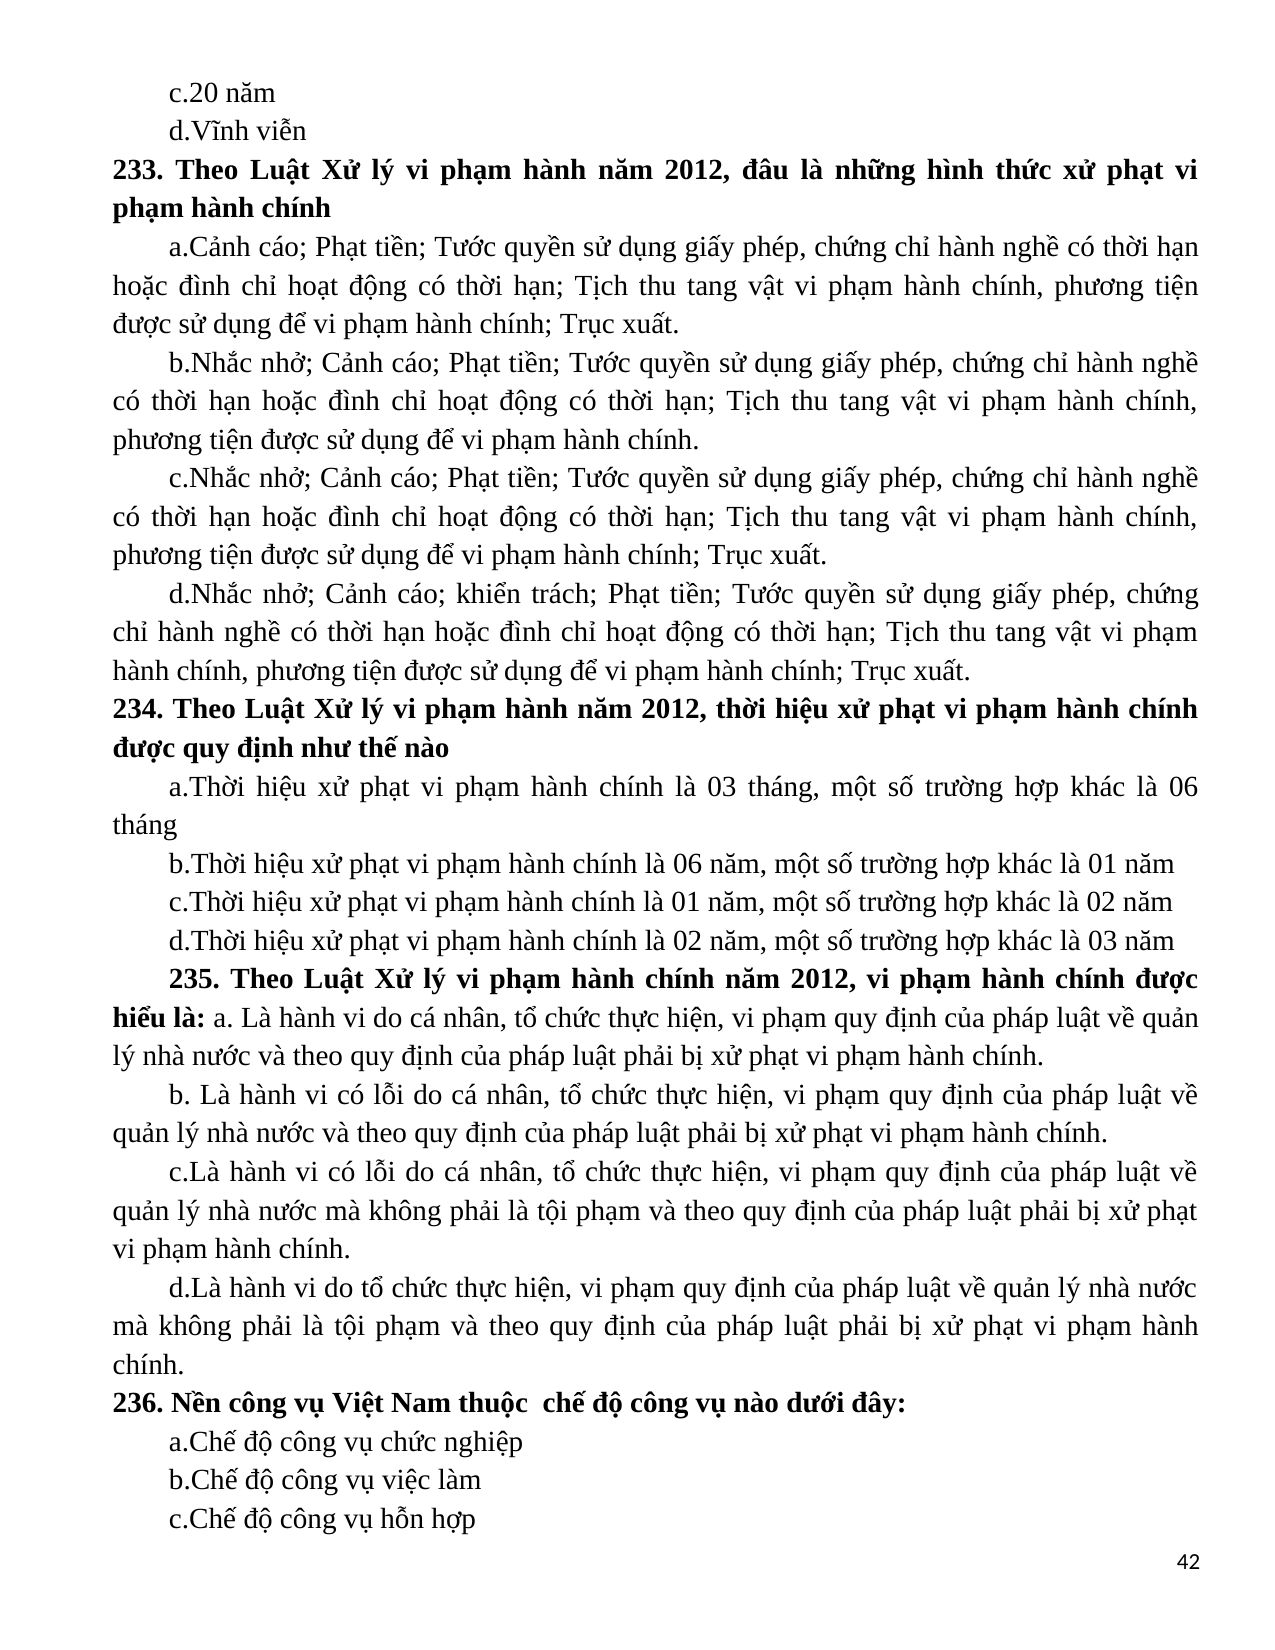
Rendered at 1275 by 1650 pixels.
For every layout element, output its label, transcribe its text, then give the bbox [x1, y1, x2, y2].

text c.Là hành vi có lỗi do cá nhân, tổ chức thực hiện, vi phạm quy định của pháp luật về quản lý nhà nước mà không phải là tội phạm và theo quy định của pháp luật phải bị xử phạt vi phạm hành chính. [112, 1154, 1200, 1265]
text 234. Theo Luật Xử lý vi phạm hành năm 2012, thời hiệu xử phạt vi phạm hành chính được quy định như thế nào [112, 692, 1200, 764]
text c.20 năm [112, 75, 1200, 108]
text a.Thời hiệu xử phạt vi phạm hành chính là 03 tháng, một số trường hợp khác là 06 tháng [112, 769, 1200, 841]
text d.Vĩnh viễn [112, 113, 1200, 147]
text c.Nhắc nhở; Cảnh cáo; Phạt tiền; Tước quyền sử dụng giấy phép, chứng chỉ hành nghề có thời hạn hoặc đình chỉ hoạt động có thời hạn; Tịch thu tang vật vi phạm hành chính, phương tiện được sử dụng để vi phạm hành chính; Trục xuất. [112, 460, 1200, 571]
text b.Chế độ công vụ việc làm [112, 1462, 1200, 1496]
text d.Thời hiệu xử phạt vi phạm hành chính là 02 năm, một số trường hợp khác là 03 năm [112, 923, 1200, 956]
text d.Nhắc nhở; Cảnh cáo; khiển trách; Phạt tiền; Tước quyền sử dụng giấy phép, chứng chỉ hành nghề có thời hạn hoặc đình chỉ hoạt động có thời hạn; Tịch thu tang vật vi phạm hành chính, phương tiện được sử dụng để vi phạm hành chính; Trục xuất. [112, 576, 1200, 687]
text b.Nhắc nhở; Cảnh cáo; Phạt tiền; Tước quyền sử dụng giấy phép, chứng chỉ hành nghề có thời hạn hoặc đình chỉ hoạt động có thời hạn; Tịch thu tang vật vi phạm hành chính, phương tiện được sử dụng để vi phạm hành chính. [112, 345, 1200, 455]
text c.Chế độ công vụ hỗn hợp [112, 1501, 1200, 1534]
text 236. Nền công vụ Việt Nam thuộc chế độ công vụ nào dưới đây: [112, 1385, 1200, 1419]
text a.Cảnh cáo; Phạt tiền; Tước quyền sử dụng giấy phép, chứng chỉ hành nghề có thời hạn hoặc đình chỉ hoạt động có thời hạn; Tịch thu tang vật vi phạm hành chính, phương tiện được sử dụng để vi phạm hành chính; Trục xuất. [112, 229, 1200, 340]
text 233. Theo Luật Xử lý vi phạm hành năm 2012, đâu là những hình thức xử phạt vi phạm hành chính [112, 152, 1200, 224]
text 235. Theo Luật Xử lý vi phạm hành chính năm 2012, vi phạm hành chính được hiểu là: a. Là hành vi do cá nhân, tổ chức thực hiện, vi phạm quy định của pháp luật về quản lý nhà nước và theo quy định của pháp luật phải bị xử phạt vi phạm hành chính. [112, 961, 1200, 1072]
text d.Là hành vi do tổ chức thực hiện, vi phạm quy định của pháp luật về quản lý nhà nước mà không phải là tội phạm và theo quy định của pháp luật phải bị xử phạt vi phạm hành chính. [112, 1270, 1200, 1380]
text c.Thời hiệu xử phạt vi phạm hành chính là 01 năm, một số trường hợp khác là 02 năm [112, 884, 1200, 918]
text b. Là hành vi có lỗi do cá nhân, tổ chức thực hiện, vi phạm quy định của pháp luật về quản lý nhà nước và theo quy định của pháp luật phải bị xử phạt vi phạm hành chính. [112, 1077, 1200, 1149]
text a.Chế độ công vụ chức nghiệp [112, 1424, 1200, 1457]
text b.Thời hiệu xử phạt vi phạm hành chính là 06 năm, một số trường hợp khác là 01 năm [112, 846, 1200, 879]
